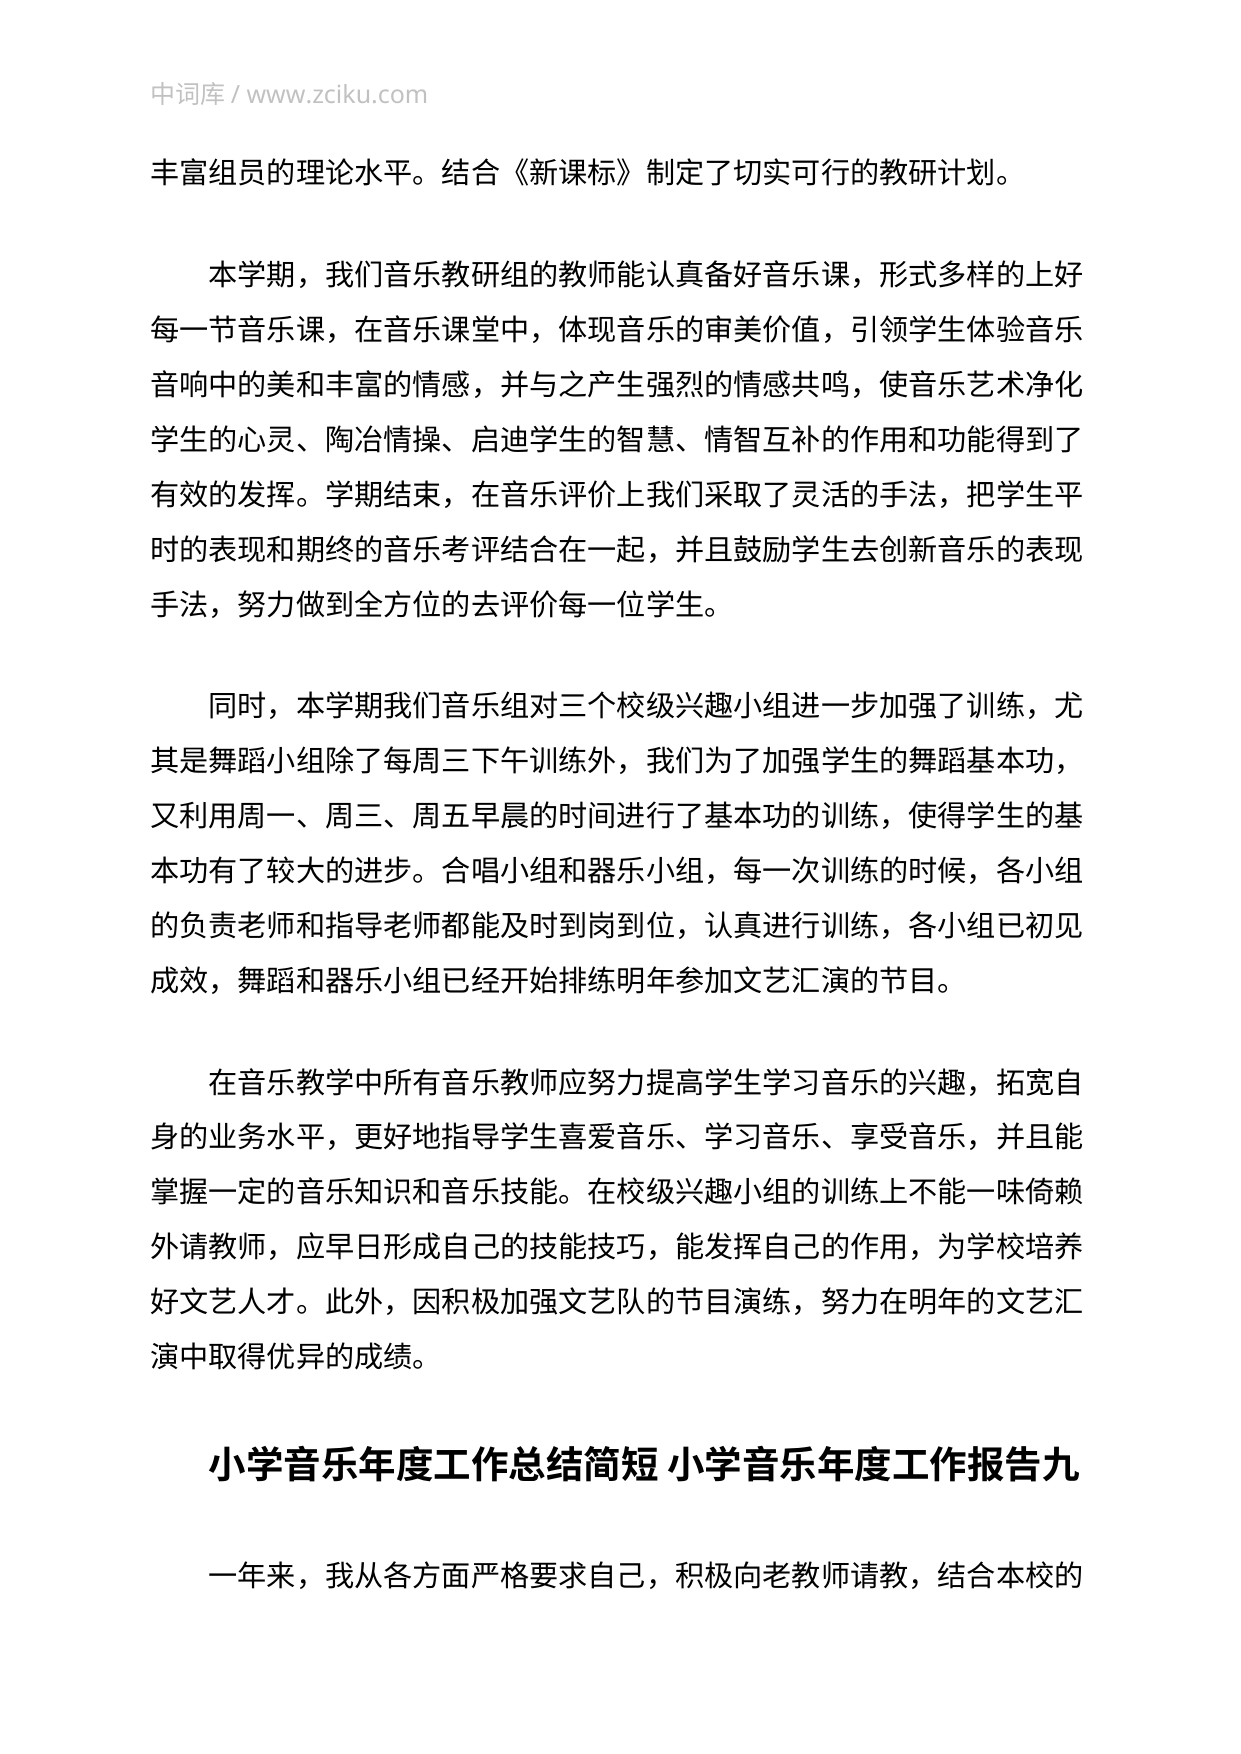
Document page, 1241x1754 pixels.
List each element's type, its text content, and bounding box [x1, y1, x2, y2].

text 本学期，我们音乐教研组的教师能认真备好音乐课，形式多样的上好每一节音乐课，在音乐课堂中，体现音乐的审美价值，引领学生体验音乐音响中的美和丰富的情感，并与之产生强烈的情感共鸣，使音乐艺术净化学生的心灵、陶冶情操、启迪学生的智慧、情智互补的作用和功能得到了有效的发挥。学期结束，在音乐评价上我们采取了灵活的手法，把学生平时的表现和期终的音乐考评结合在一起，并且鼓励学生去创新音乐的表现手法，努力做到全方位的去评价每一位学生。 [150, 252, 1090, 623]
text 小学音乐年度工作总结简短 小学音乐年度工作报告九 [150, 1435, 1090, 1490]
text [150, 1553, 1090, 1595]
text 同时，本学期我们音乐组对三个校级兴趣小组进一步加强了训练，尤其是舞蹈小组除了每周三下午训练外，我们为了加强学生的舞蹈基本功，又利用周一、周三、周五早晨的时间进行了基本功的训练，使得学生的基本功有了较大的进步。合唱小组和器乐小组，每一次训练的时候，各小组的负责老师和指导老师都能及时到岗到位，认真进行训练，各小组已初见成效，舞蹈和器乐小组已经开始排练明年参加文艺汇演的节目。 [150, 683, 1090, 1000]
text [150, 150, 1090, 192]
text 在音乐教学中所有音乐教师应努力提高学生学习音乐的兴趣，拓宽自身的业务水平，更好地指导学生喜爱音乐、学习音乐、享受音乐，并且能掌握一定的音乐知识和音乐技能。在校级兴趣小组的训练上不能一味倚赖外请教师，应早日形成自己的技能技巧，能发挥自己的作用，为学校培养好文艺人才。此外，因积极加强文艺队的节目演练，努力在明年的文艺汇演中取得优异的成绩。 [150, 1059, 1090, 1376]
